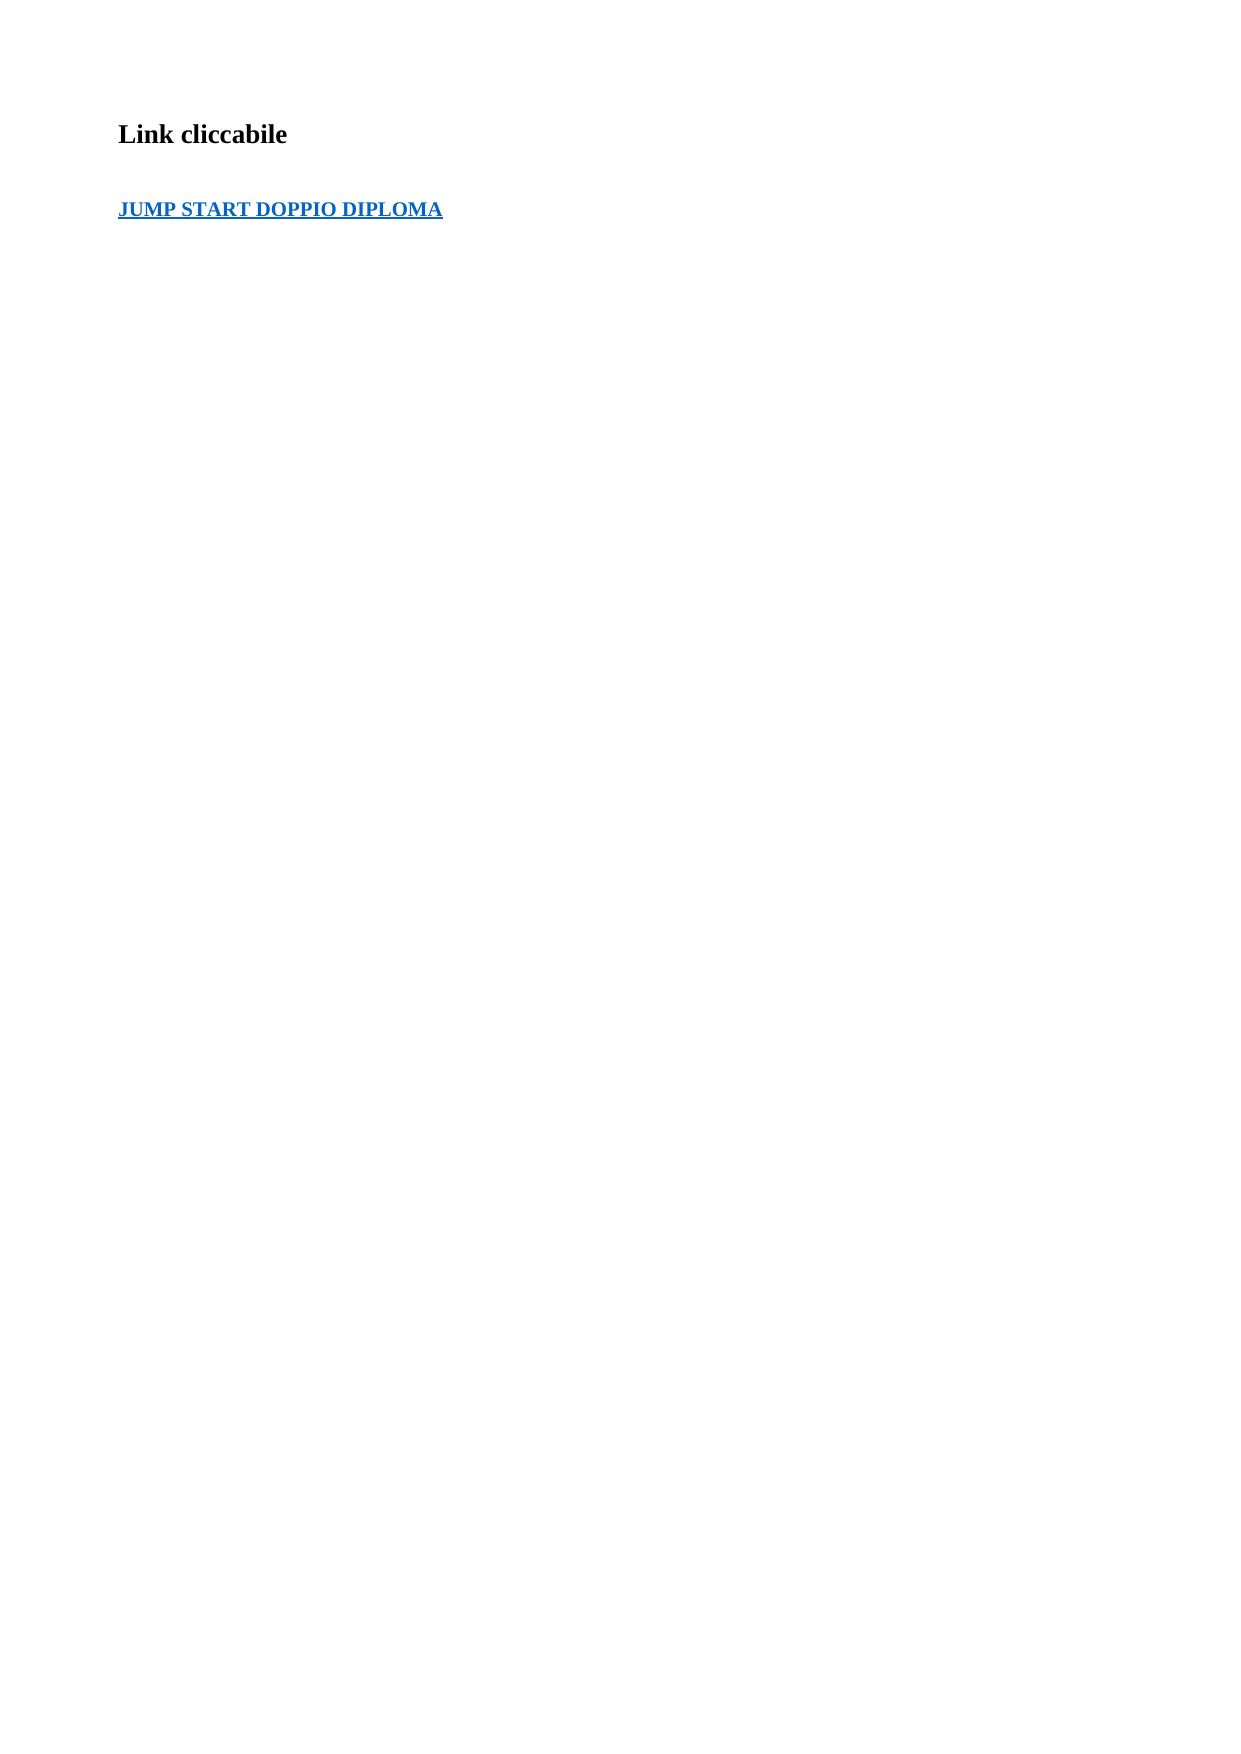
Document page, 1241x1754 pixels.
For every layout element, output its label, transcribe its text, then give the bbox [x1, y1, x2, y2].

text JUMP START DOPPIO DIPLOMA [118, 197, 1122, 221]
text Link cliccabile [118, 118, 1122, 149]
